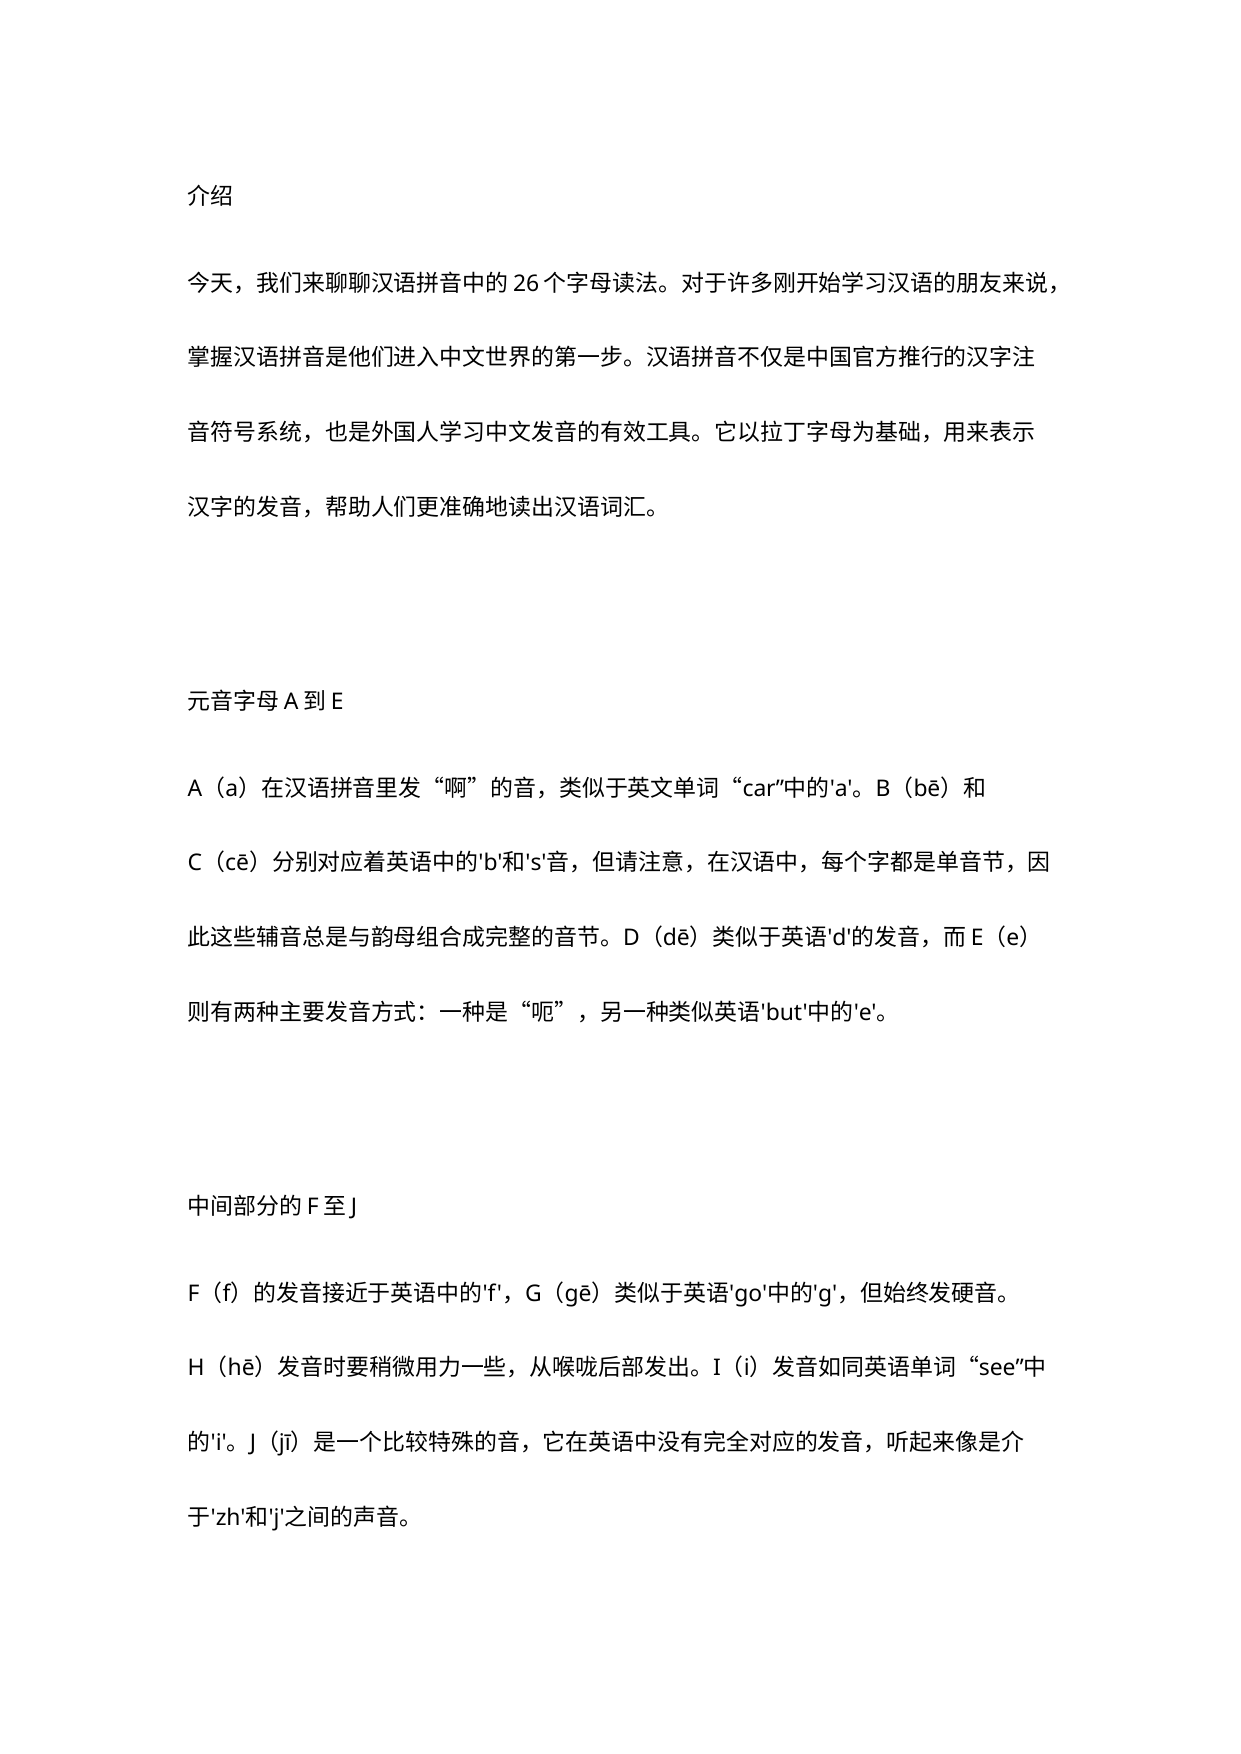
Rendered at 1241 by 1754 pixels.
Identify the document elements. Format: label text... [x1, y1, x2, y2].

text 中间部分的F至J [187, 1172, 1053, 1237]
text A（a）在汉语拼音里发“啊”的音，类似于英文单词“car”中的'a'。B（bē）和C（cē）分别对应着英语中的'b'和's'音，但请注意，在汉语中，每个字都是单音节，因此这些辅音总是与韵母组合成完整的音节。D（dē）类似于英语'd'的发音，而E（e）则有两种主要发音方式：一种是“呃”，另一种类似英语'but'中的'e'。 [187, 753, 1053, 1043]
text 元音字母A到E [187, 667, 1053, 732]
text F（f）的发音接近于英语中的'f'，G（gē）类似于英语'go'中的'g'，但始终发硬音。H（hē）发音时要稍微用力一些，从喉咙后部发出。I（i）发音如同英语单词“see”中的'i'。J（jī）是一个比较特殊的音，它在英语中没有完全对应的发音，听起来像是介于'zh'和'j'之间的声音。 [187, 1259, 1053, 1548]
text 今天，我们来聊聊汉语拼音中的26个字母读法。对于许多刚开始学习汉语的朋友来说，掌握汉语拼音是他们进入中文世界的第一步。汉语拼音不仅是中国官方推行的汉字注音符号系统，也是外国人学习中文发音的有效工具。它以拉丁字母为基础，用来表示汉字的发音，帮助人们更准确地读出汉语词汇。 [187, 248, 1053, 538]
text 介绍 [187, 162, 1053, 227]
